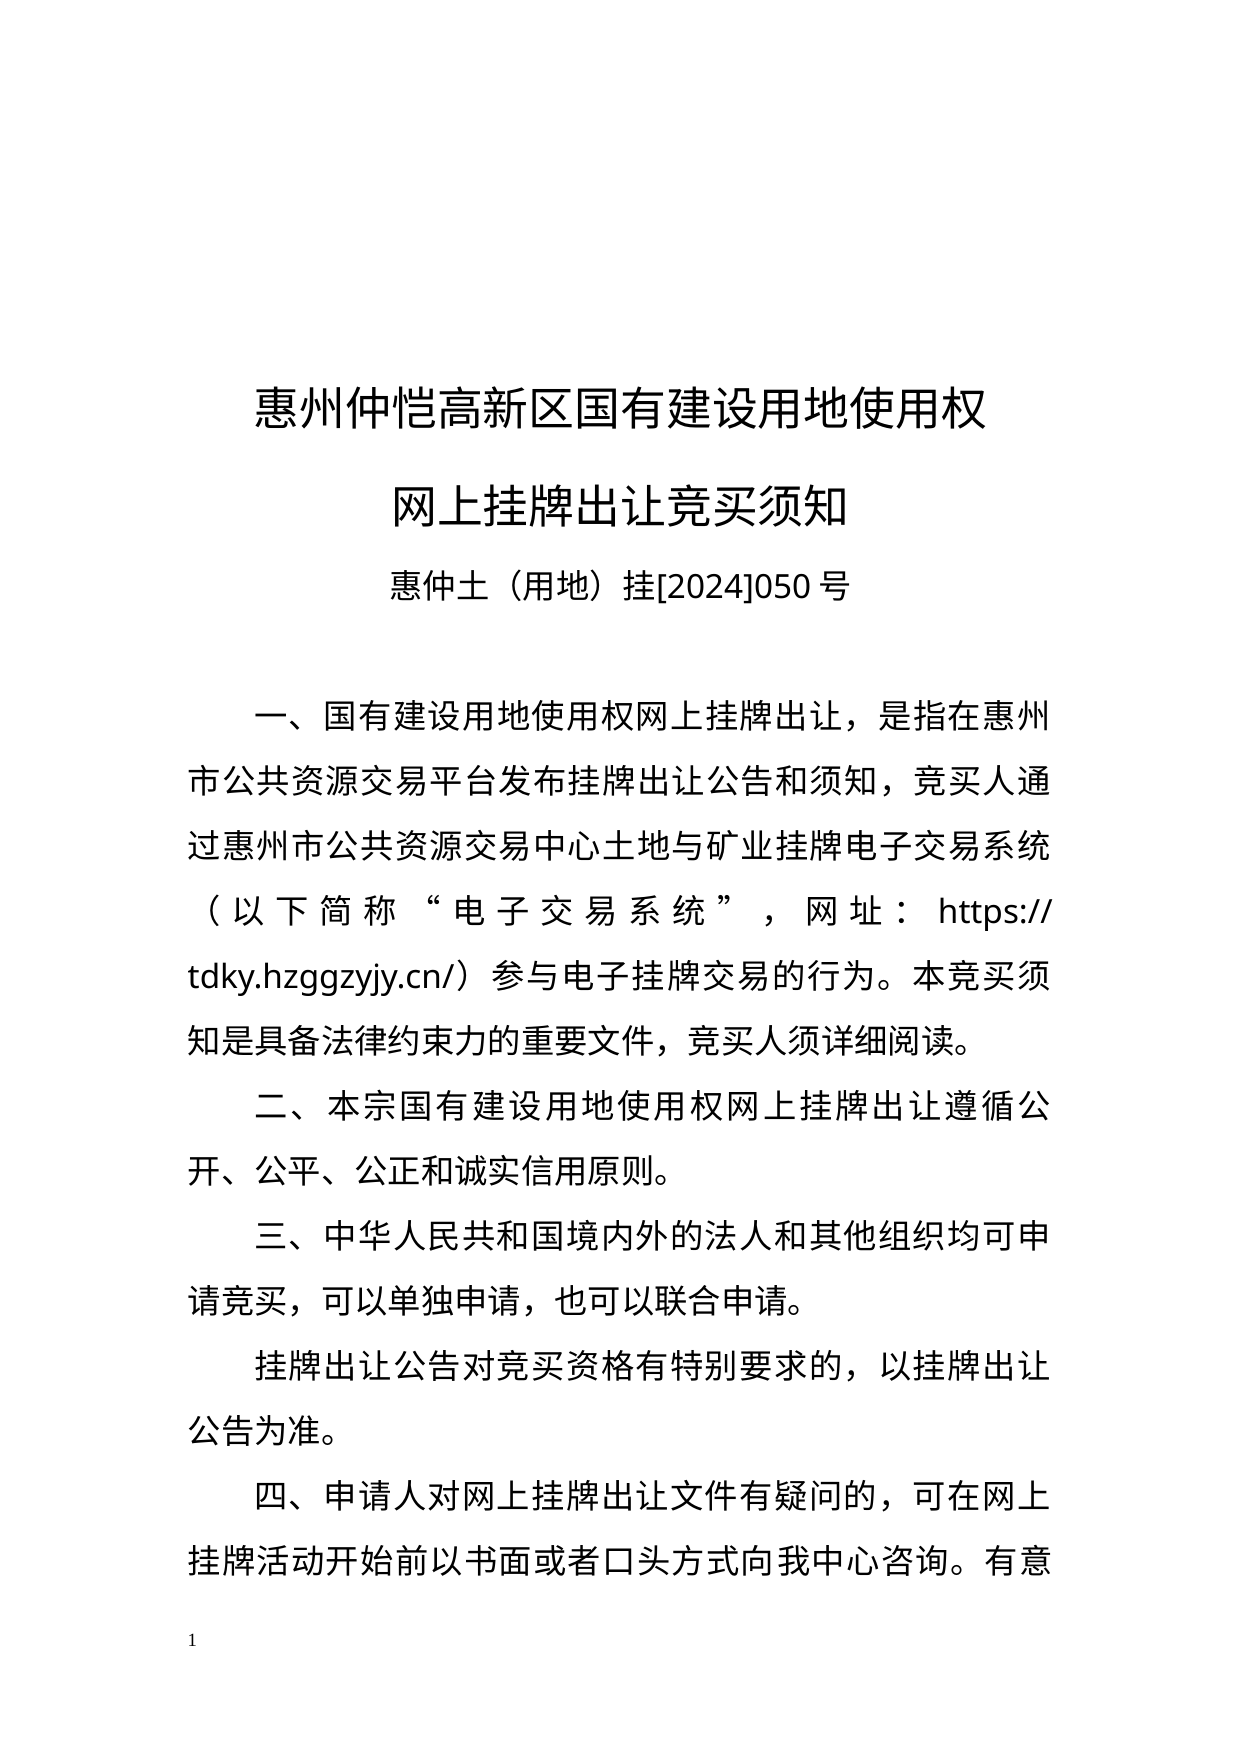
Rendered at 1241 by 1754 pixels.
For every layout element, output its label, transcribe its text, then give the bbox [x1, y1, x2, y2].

text 惠仲土（用地）挂[2024]050号 [187, 552, 1053, 617]
text 网上挂牌出让竞买须知 [187, 454, 1053, 552]
text 挂牌出让公告对竞买资格有特别要求的，以挂牌出让公告为准。 [187, 1332, 1053, 1462]
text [187, 1462, 1053, 1592]
text 三、中华人民共和国境内外的法人和其他组织均可申请竞买，可以单独申请，也可以联合申请。 [187, 1202, 1053, 1332]
text 惠州仲恺高新区国有建设用地使用权 [187, 357, 1053, 454]
list 一、国有建设用地使用权网上挂牌出让，是指在惠州市公共资源交易平台发布挂牌出让公告和须知，竞买人通过惠州市公共资源交易中心土地与矿业挂牌电子交易系统（以下简称“电子交易系统”，网址：https://tdky.hzggzyjy.cn/）参与电子挂牌交易的行为。本竞买须知是具备法律约束力的重要文件，竞买人须详细阅读。 [187, 682, 1053, 1072]
list 二、本宗国有建设用地使用权网上挂牌出让遵循公开、公平、公正和诚实信用原则。 [187, 1072, 1053, 1202]
